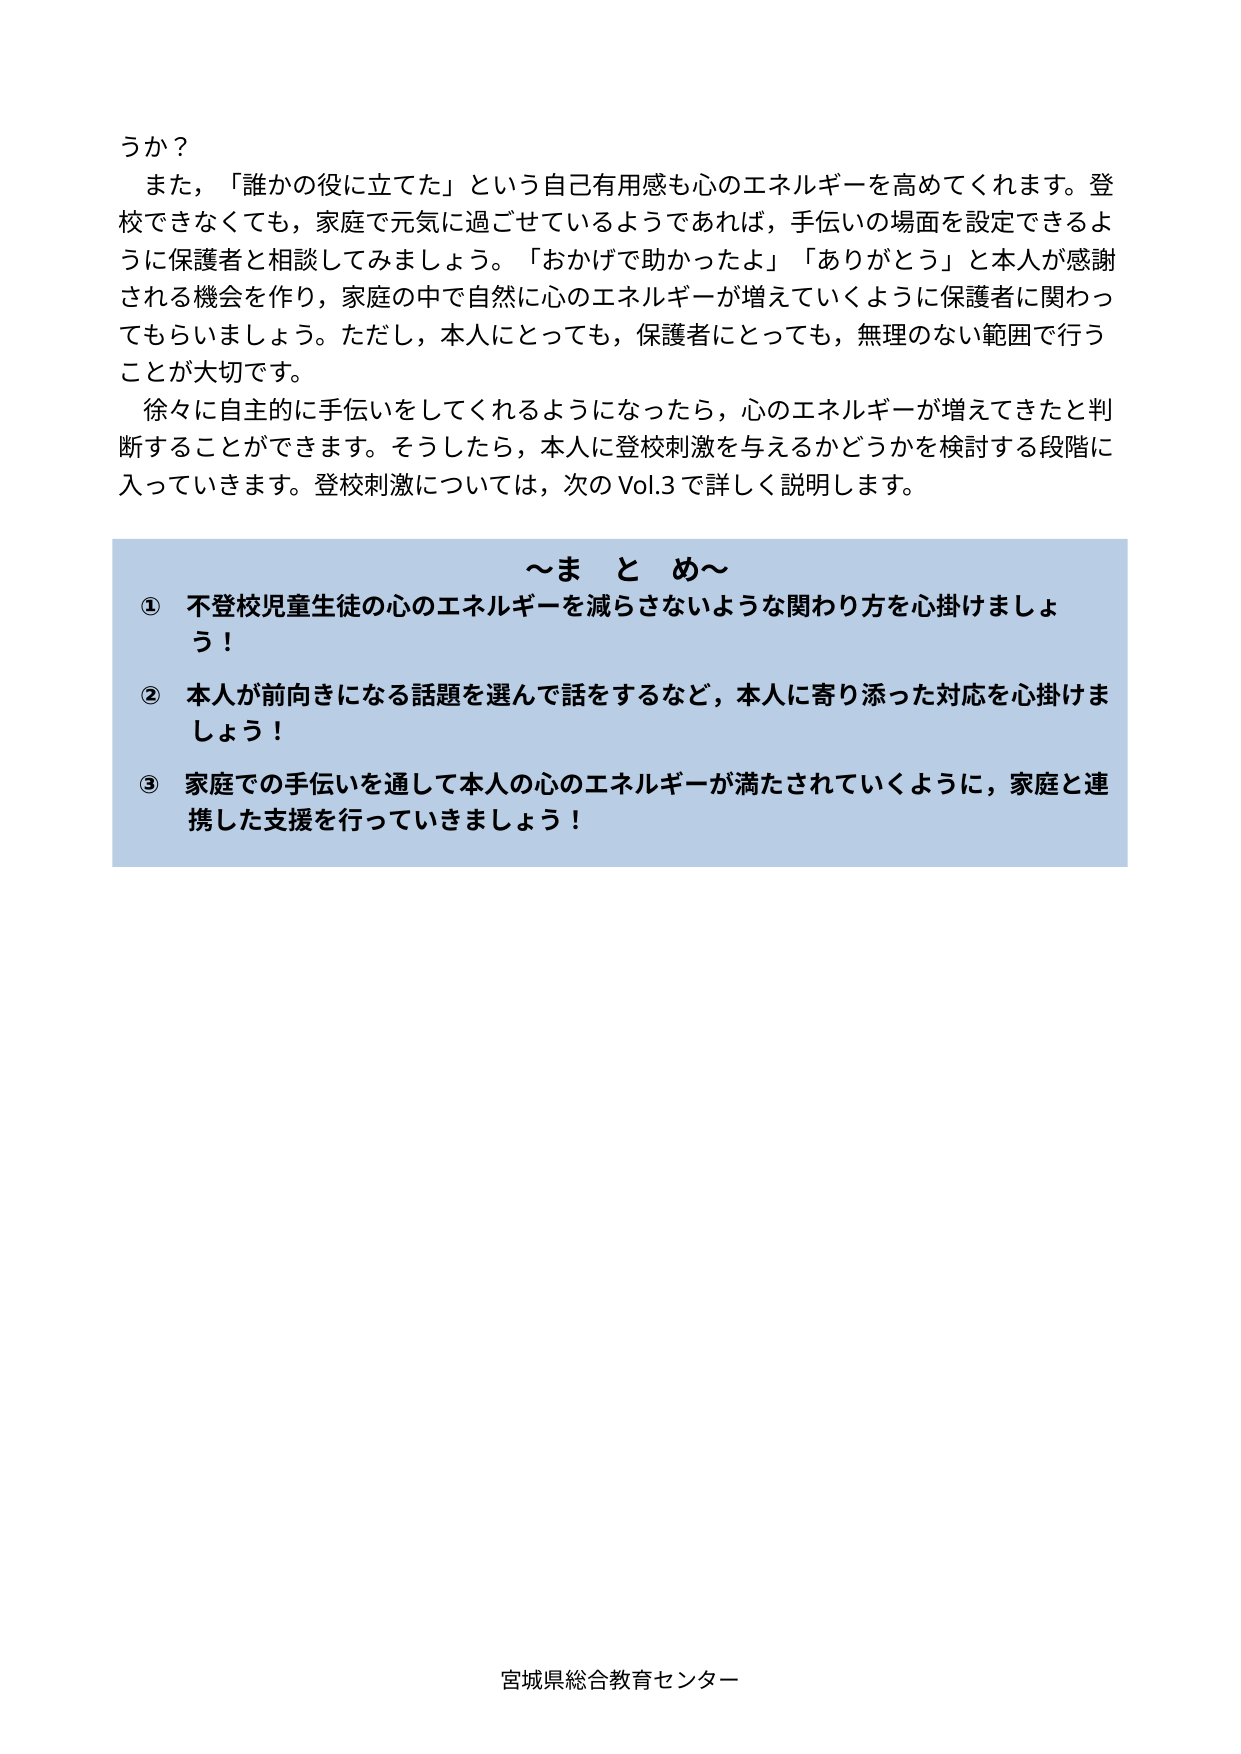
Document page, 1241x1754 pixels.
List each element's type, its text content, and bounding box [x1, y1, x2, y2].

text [118, 127, 1122, 164]
text また，「誰かの役に立てた」という自己有用感も心のエネルギーを高めてくれます。登校できなくても，家庭で元気に過ごせているようであれば，手伝いの場面を設定できるように保護者と相談してみましょう。「おかげで助かったよ」「ありがとう」と本人が感謝される機会を作り，家庭の中で自然に心のエネルギーが増えていくように保護者に関わってもらいましょう。ただし，本人にとっても，保護者にとっても，無理のない範囲で行うことが大切です。 [118, 164, 1122, 389]
text 徐々に自主的に手伝いをしてくれるようになったら，心のエネルギーが増えてきたと判断することができます。そうしたら，本人に登校刺激を与えるかどうかを検討する段階に入っていきます。登校刺激については，次のVol.3で詳しく説明します。 [118, 389, 1122, 502]
